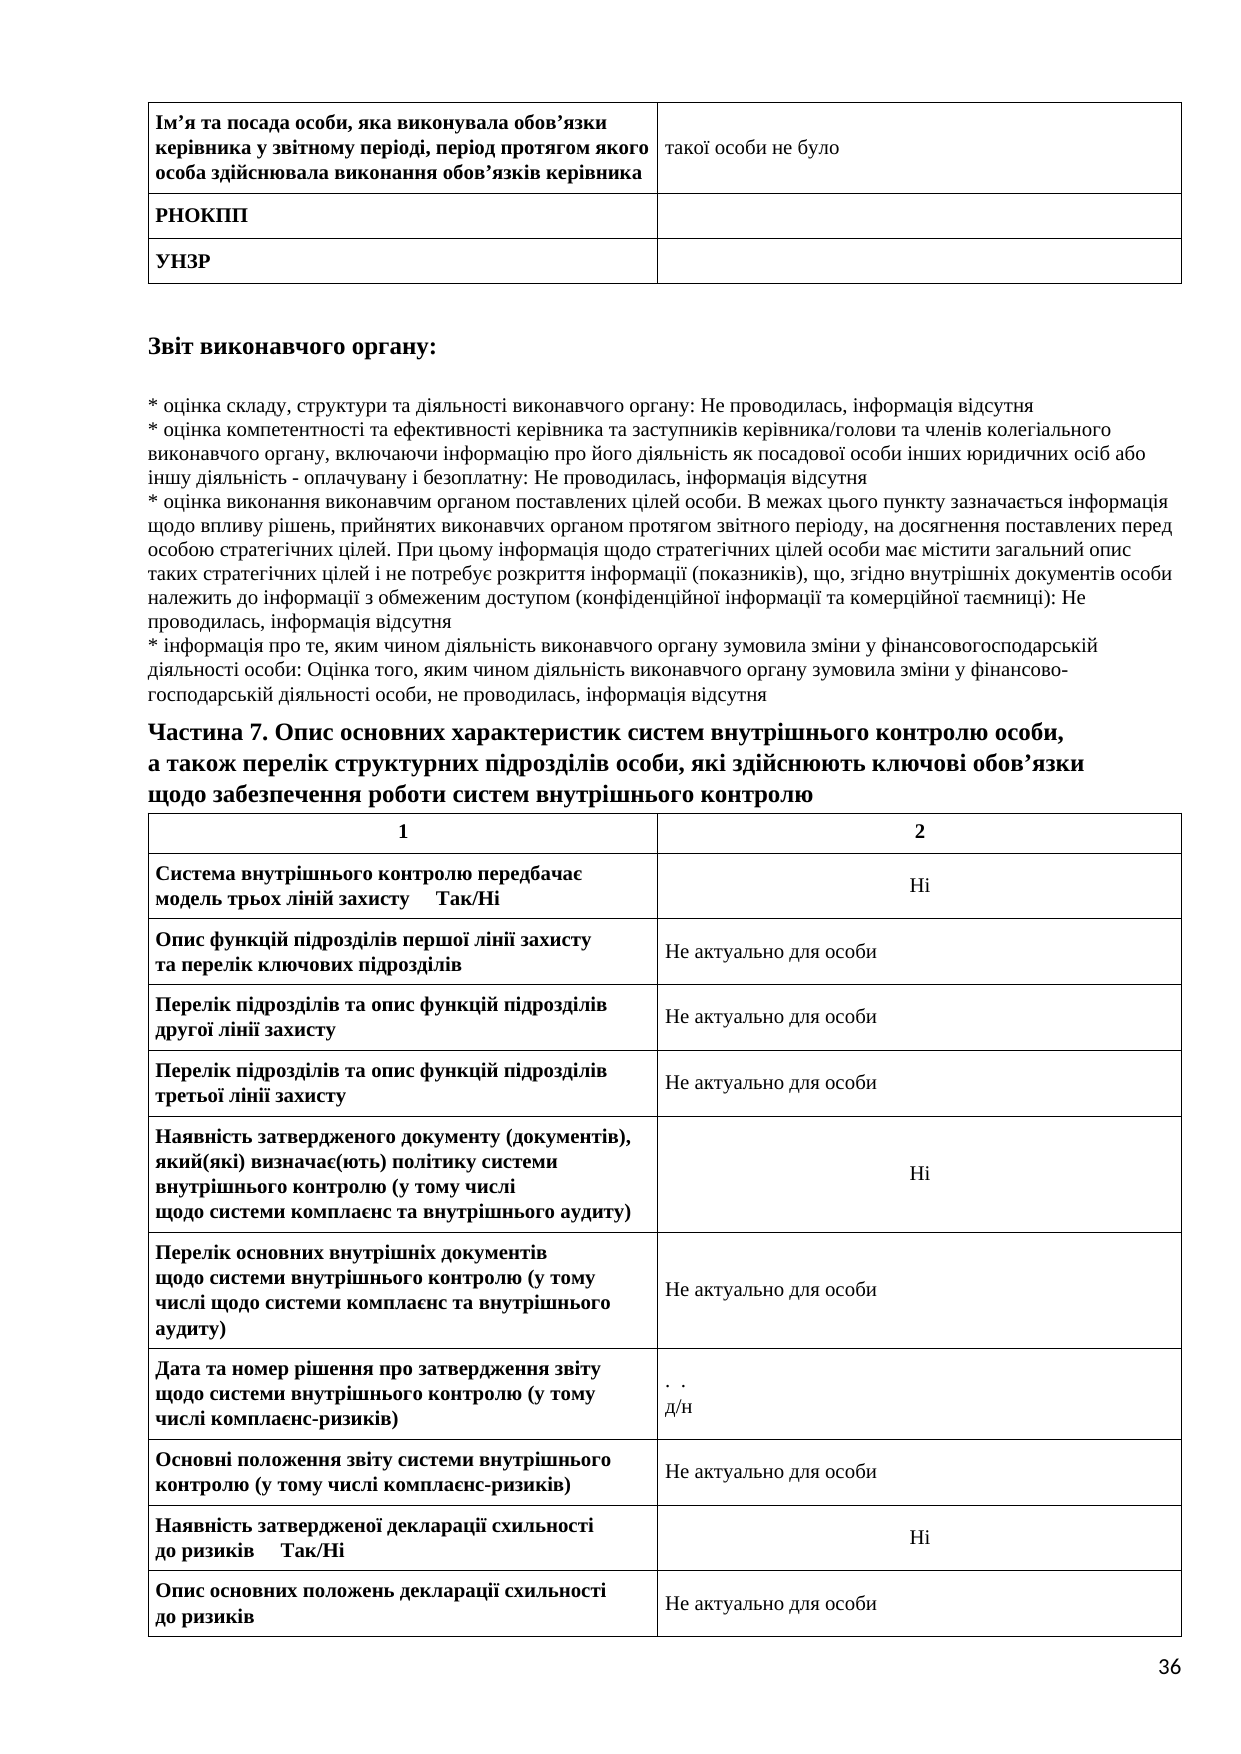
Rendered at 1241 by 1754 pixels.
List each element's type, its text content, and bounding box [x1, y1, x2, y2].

table_cell Перелік підрозділів та опис функцій підрозділів третьої лінії захисту [149, 1051, 657, 1116]
table_cell [658, 239, 1181, 283]
table_cell РНОКПП [149, 194, 657, 238]
table_header 2 [658, 814, 1181, 853]
text Звіт виконавчого органу: [148, 331, 1181, 360]
table_cell Наявність затвердженого документу (документів), який(які) визначає(ють) політику системи внутрішнього контролю (у тому числі щодо системи комплаєнс та внутрішнього аудиту) [149, 1117, 657, 1232]
table_cell такої особи не було [658, 103, 1181, 193]
table_cell Основні положення звіту системи внутрішнього контролю (у тому числі комплаєнс-ризиків) [149, 1440, 657, 1504]
table_cell Перелік основних внутрішніх документів щодо системи внутрішнього контролю (у тому числі щодо системи комплаєнс та внутрішнього аудиту) [149, 1233, 657, 1348]
table_cell [658, 194, 1181, 238]
table_cell Наявність затвердженої декларації схильності до ризиків Так/Ні [149, 1506, 657, 1570]
table_cell Не актуально для особи [658, 1233, 1181, 1348]
table_cell Ні [658, 1117, 1181, 1232]
text * оцінка компетентності та ефективності керівника та заступників керівника/голови та членів колегіального виконавчого органу, включаючи інформацію про його діяльність як посадової особи інших юридичних осіб або іншу діяльність - оплачувану і безоплатну: Не проводилась, інформація відсутня [148, 417, 1181, 489]
table_cell Система внутрішнього контролю передбачає модель трьох ліній захисту Так/Ні [149, 854, 657, 918]
table_cell Не актуально для особи [658, 1051, 1181, 1116]
text * оцінка виконання виконавчим органом поставлених цілей особи. В межах цього пункту зазначається інформація щодо впливу рішень, прийнятих виконавчих органом протягом звітного періоду, на досягнення поставлених перед особою стратегічних цілей. При цьому інформація щодо стратегічних цілей особи має містити загальний опис таких стратегічних цілей і не потребує розкриття інформації (показників), що, згідно внутрішніх документів особи належить до інформації з обмеженим доступом (конфіденційної інформації та комерційної таємниці): Не [148, 489, 1181, 609]
text * оцінка складу, структури та діяльності виконавчого органу: Не проводилась, інформація відсутня [148, 393, 1181, 417]
table_cell Ні [658, 1506, 1181, 1570]
text проводилась, інформація відсутня [148, 609, 1181, 633]
table_cell Не актуально для особи [658, 985, 1181, 1050]
table_header 1 [149, 814, 657, 853]
table_cell . . д/н [658, 1349, 1181, 1439]
table_cell Ні [658, 854, 1181, 918]
table_cell УНЗР [149, 239, 657, 283]
table_cell Не актуально для особи [658, 1440, 1181, 1504]
table_cell Ім’я та посада особи, яка виконувала обов’язки керівника у звітному періоді, період протягом якого особа здійснювала виконання обов’язків керівника [149, 103, 657, 193]
table_cell Не актуально для особи [658, 919, 1181, 984]
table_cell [658, 1571, 1181, 1636]
table_cell Опис функцій підрозділів першої лінії захисту та перелік ключових підрозділів [149, 919, 657, 984]
table_cell Перелік підрозділів та опис функцій підрозділів другої лінії захисту [149, 985, 657, 1050]
text Частина 7. Опис основних характеристик систем внутрішнього контролю особи, а також перелік структурних підрозділів особи, які здійснюють ключові обов’язки щодо забезпечення роботи систем внутрішнього контролю [148, 717, 1181, 807]
table_cell Дата та номер рішення про затвердження звіту щодо системи внутрішнього контролю (у тому числі комплаєнс-ризиків) [149, 1349, 657, 1439]
text * інформація про те, яким чином діяльність виконавчого органу зумовила зміни у фінансовогосподарській діяльності особи: Оцінка того, яким чином діяльність виконавчого органу зумовила зміни у фінансово-господарській діяльності особи, не проводилась, інформація відсутня [148, 633, 1181, 706]
table_cell Опис основних положень декларації схильності до ризиків [149, 1571, 657, 1636]
